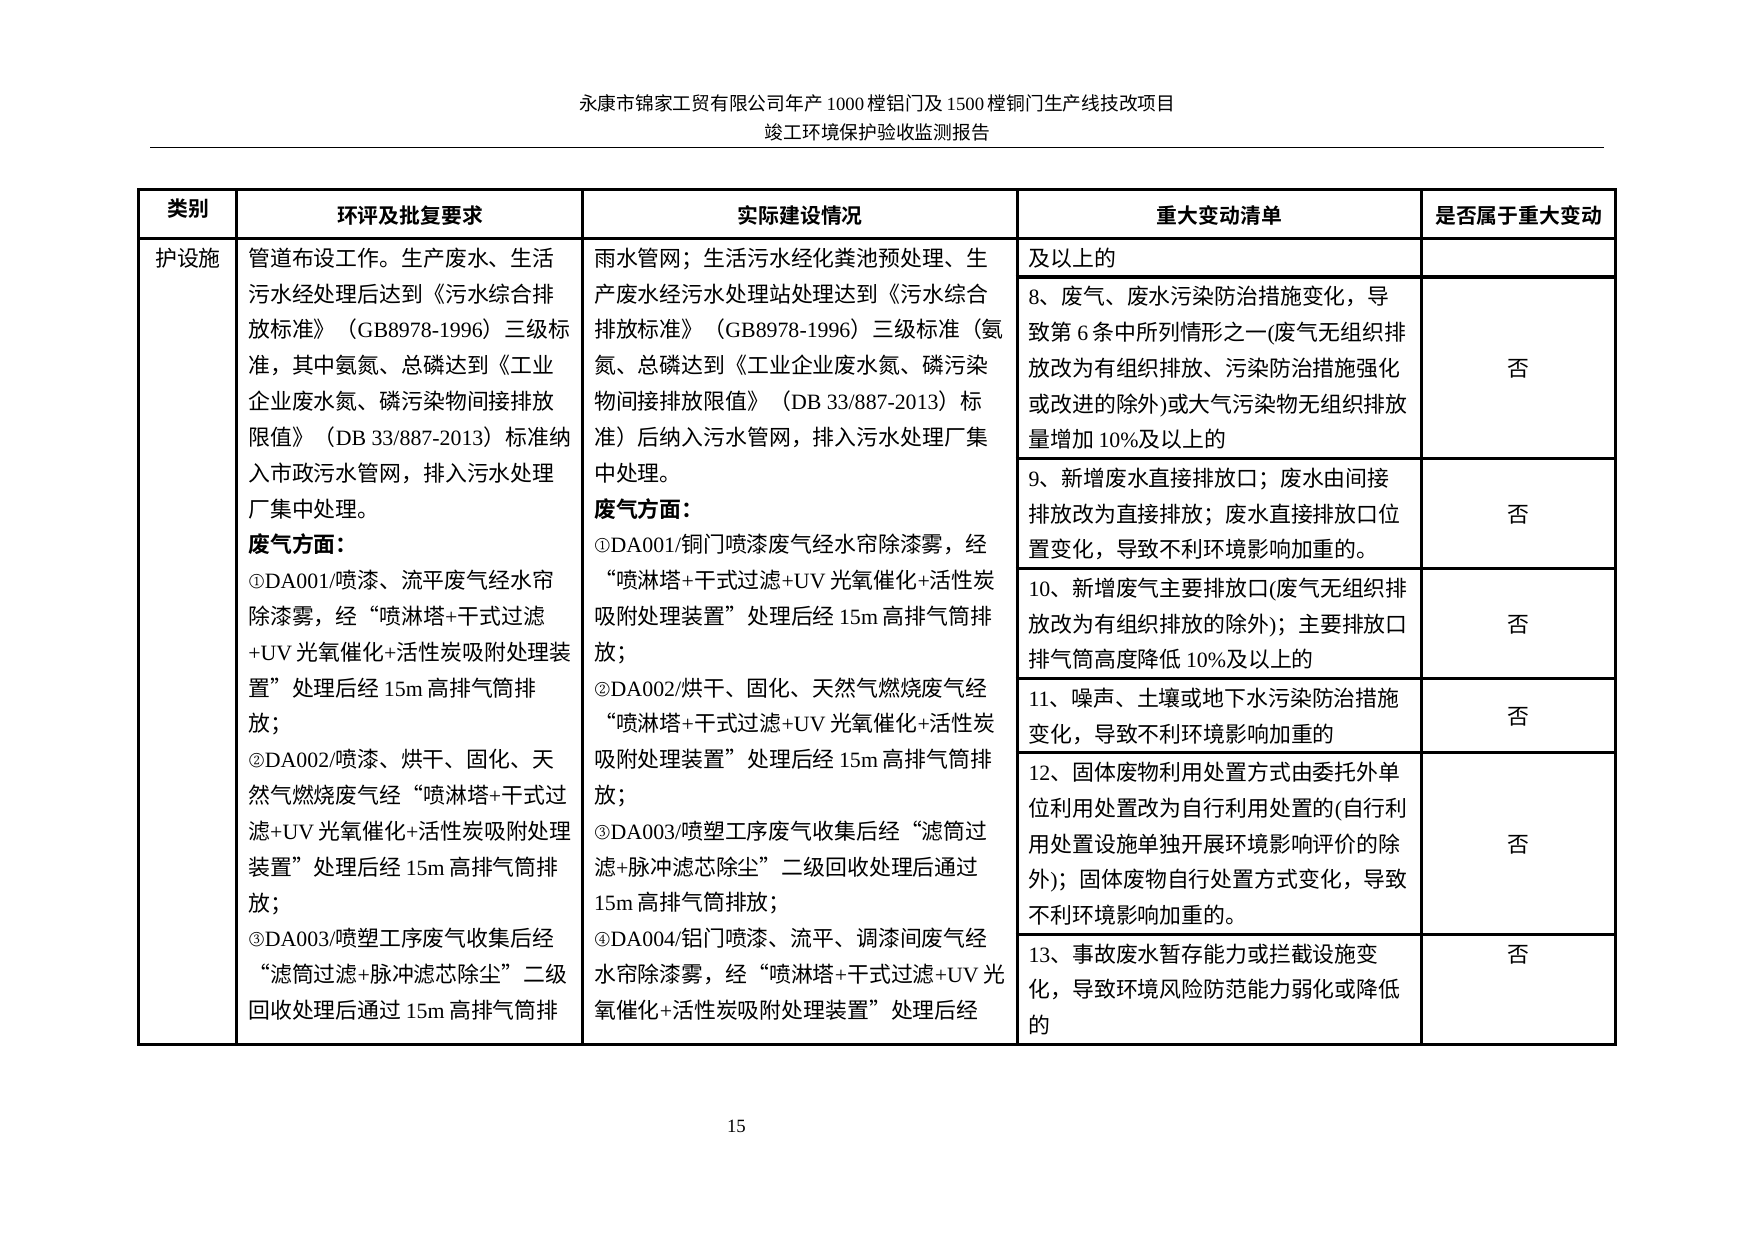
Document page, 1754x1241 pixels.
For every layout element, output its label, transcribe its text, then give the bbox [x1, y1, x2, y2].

table_header 环评及批复要求 [238, 191, 581, 237]
table_cell 否 [1423, 240, 1614, 275]
table_cell 8、废气、废水污染防治措施变化，导致第 6条中所列情形之一(废气无组织排放改为有组织排放、污染防治措施强化或改进的除外)或大气污染物无组织排放量增加10%及以上的 [1019, 279, 1420, 457]
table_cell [584, 240, 1016, 1043]
table_cell 否 [1423, 279, 1614, 457]
table_header 类别 [140, 191, 235, 237]
table_header 重大变动清单 [1019, 191, 1420, 237]
table_cell 环境保护设施 [140, 240, 235, 1043]
table_cell 10、新增废气主要排放口(废气无组织排放改为有组织排放的除外)；主要排放口排气筒高度降低10%及以上的 [1019, 570, 1420, 677]
table_cell 否 [1423, 680, 1614, 751]
table_cell 11、噪声、土壤或地下水污染防治措施变化，导致不利环境影响加重的 [1019, 680, 1420, 751]
table_cell 否 [1423, 936, 1614, 1043]
table_cell 9、新增废水直接排放口；废水由间接排放改为直接排放；废水直接排放口位置变化，导致不利环境影响加重的。 [1019, 460, 1420, 567]
table_header 是否属于重大变动 [1423, 191, 1614, 237]
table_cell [238, 240, 581, 1043]
table_cell 否 [1423, 570, 1614, 677]
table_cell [1019, 240, 1420, 275]
table_cell 否 [1423, 754, 1614, 933]
table_cell 13、事故废水暂存能力或拦截设施变化，导致环境风险防范能力弱化或降低的 [1019, 936, 1420, 1043]
table_cell 否 [1423, 460, 1614, 567]
table_cell 12、固体废物利用处置方式由委托外单位利用处置改为自行利用处置的(自行利用处置设施单独开展环境影响评价的除外)；固体废物自行处置方式变化，导致不利环境影响加重的。 [1019, 754, 1420, 933]
table_header 实际建设情况 [584, 191, 1016, 237]
